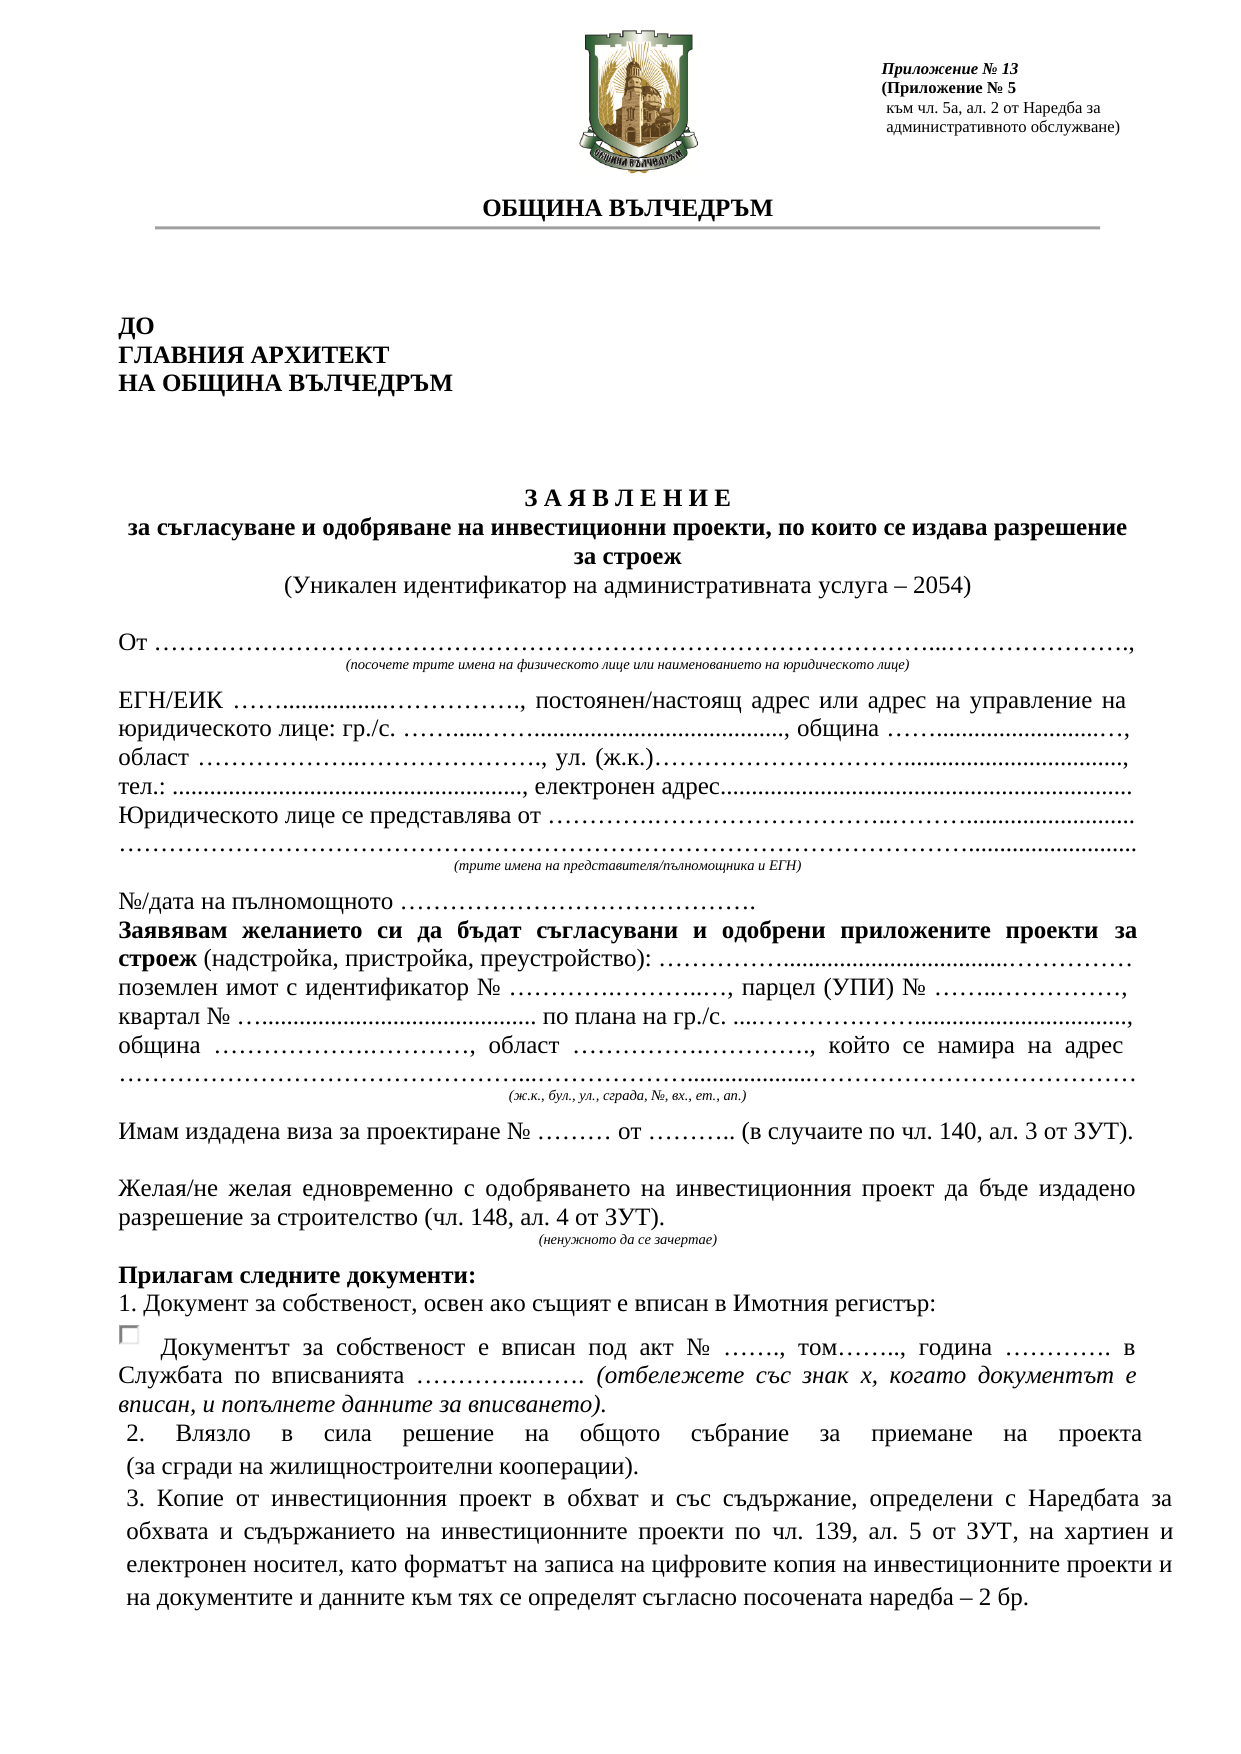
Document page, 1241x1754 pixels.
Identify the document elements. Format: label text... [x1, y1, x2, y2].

table_header 2. Влязло в сила решение на общото събрание за приемане на проекта (за сгради на жилищностроителни кооперации). [126, 1418, 1173, 1483]
text Юридическото лице се представлява от ………….………………………..………........................... [118, 800, 1137, 828]
text ЕГН/ЕИК …….................……………., постоянен/настоящ адрес или адрес на управление на юридическото лице: гр./с. …….....……........................................, община ……..........................…, област ………………..…………………., ул. (ж.к.)…………………………..................................., тел.: ........................................................, електронен адрес.................................................................. [118, 685, 1137, 800]
table_cell 3. Копие от инвестиционния проект в обхват и със съдържание, определени с Наредбата за обхвата и съдържанието на инвестиционните проекти по чл. 139, ал. 5 от ЗУТ, на хартиен и електронен носител, като форматът на записа на цифровите копия на инвестиционните проекти и на документите и данните към тях се определят съгласно посочената наредба – 2 бр. [126, 1484, 1173, 1615]
text община ……………….…………, област …………….…………., който се намира на адрес …………………………………………...………………....................………………………………… [118, 1030, 1137, 1087]
text (трите имена на представителя/пълномощника и ЕГН) [118, 857, 1137, 886]
text (Уникален идентификатор на административната услуга – 2054) [118, 570, 604, 598]
text З А Я В Л Е Н И Е [118, 483, 1137, 512]
text Документът за собственост е вписан под акт № ……., том…….., година …………. в Службата по вписванията …………..……. (отбележете със знак x, когато документът е вписан, и попълнете данните за вписването). [118, 1317, 1137, 1418]
text (ненужното да се зачертае) [118, 1231, 1137, 1260]
text 1. Документ за собственост, освен ако същият е вписан в Имотния регистър: [118, 1288, 1137, 1317]
text Желая/не желая едновременно с одобряването на инвестиционния проект да бъде издадено разрешение за строителство (чл. 148, ал. 4 от ЗУТ). [118, 1173, 1137, 1231]
text НА ОБЩИНА ВЪЛЧЕДРЪМ [118, 368, 1137, 397]
text (посочете трите имена на физическото лице или наименованието на юридическото лице) [118, 656, 1137, 685]
text ДО [118, 311, 1137, 340]
text Имам издадена виза за проектиране № ……… от ……….. (в случаите по чл. 140, ал. 3 от ЗУТ). [360, 1116, 1137, 1145]
text От …………………………………………………………………………………...…………………., [118, 627, 1137, 656]
text за съгласуване и одобряване на инвестиционни проекти, по които се издава разрешение за строеж [118, 512, 1137, 570]
text Имам издадена виза за проектиране № ……… от ……….. (в случаите по чл. 140, ал. 3 от ЗУТ). [118, 1116, 339, 1145]
text ГЛАВНИЯ АРХИТЕКТ [118, 340, 1137, 368]
text поземлен имот с идентификатор № ………….………..…, парцел (УПИ) № ……..……………, квартал № …............................................ по плана на гр./с. ....………….…….................................., [118, 972, 1137, 1030]
text Прилагам следните документи: [118, 1260, 1137, 1288]
text Заявявам желанието си да бъдат съгласувани и одобрени приложените проекти за строеж (надстройка, пристройка, преустройство): ……………....................................…………… [118, 915, 1137, 972]
text №/дата на пълномощното ……………………………………. [118, 886, 1137, 915]
text …………………………………………………………………………………………........................... [118, 828, 1137, 857]
picture [578, 29, 699, 174]
text (Уникален идентификатор на административната услуга – 2054) [812, 570, 1137, 598]
text (ж.к., бул., ул., сграда, №, вх., ет., ап.) [118, 1087, 1137, 1116]
